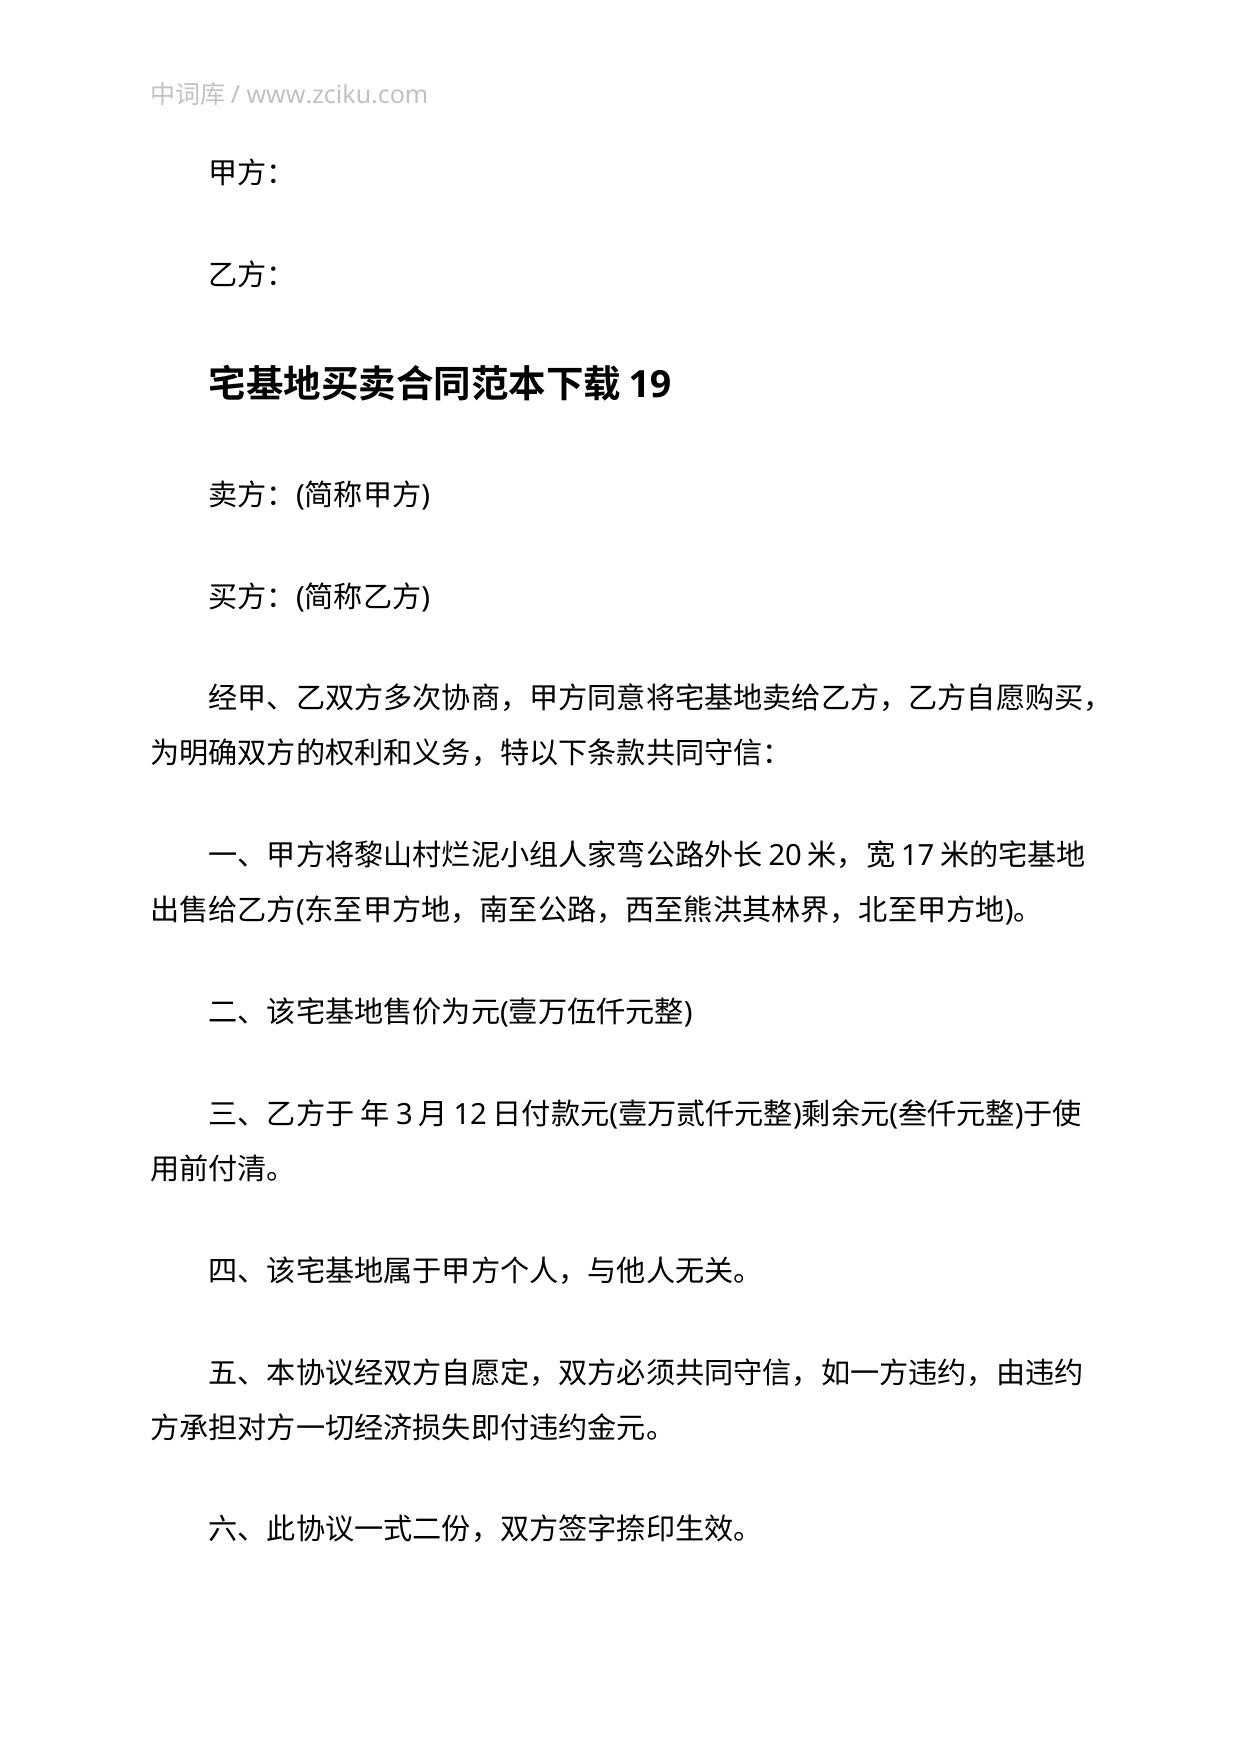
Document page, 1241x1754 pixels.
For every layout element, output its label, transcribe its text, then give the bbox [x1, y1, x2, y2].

text 六、此协议一式二份，双方签字捺印生效。 [150, 1506, 1090, 1548]
text 五、本协议经双方自愿定，双方必须共同守信，如一方违约，由违约方承担对方一切经济损失即付违约金元。 [150, 1349, 1090, 1446]
text 甲方： [150, 150, 1090, 192]
text 三、乙方于 年3月12日付款元(壹万贰仟元整)剩余元(叁仟元整)于使用前付清。 [150, 1091, 1090, 1188]
text 四、该宅基地属于甲方个人，与他人无关。 [150, 1247, 1090, 1290]
text 乙方： [150, 252, 1090, 294]
text 一、甲方将黎山村烂泥小组人家弯公路外长20米，宽17米的宅基地出售给乙方(东至甲方地，南至公路，西至熊洪其林界，北至甲方地)。 [150, 832, 1090, 929]
text 买方：(简称乙方) [150, 573, 1090, 616]
text 宅基地买卖合同范本下载19 [150, 353, 1090, 408]
text 二、该宅基地售价为元(壹万伍仟元整) [150, 989, 1090, 1031]
text 经甲、乙双方多次协商，甲方同意将宅基地卖给乙方，乙方自愿购买，为明确双方的权利和义务，特以下条款共同守信： [150, 675, 1090, 772]
text 卖方：(简称甲方) [150, 471, 1090, 513]
